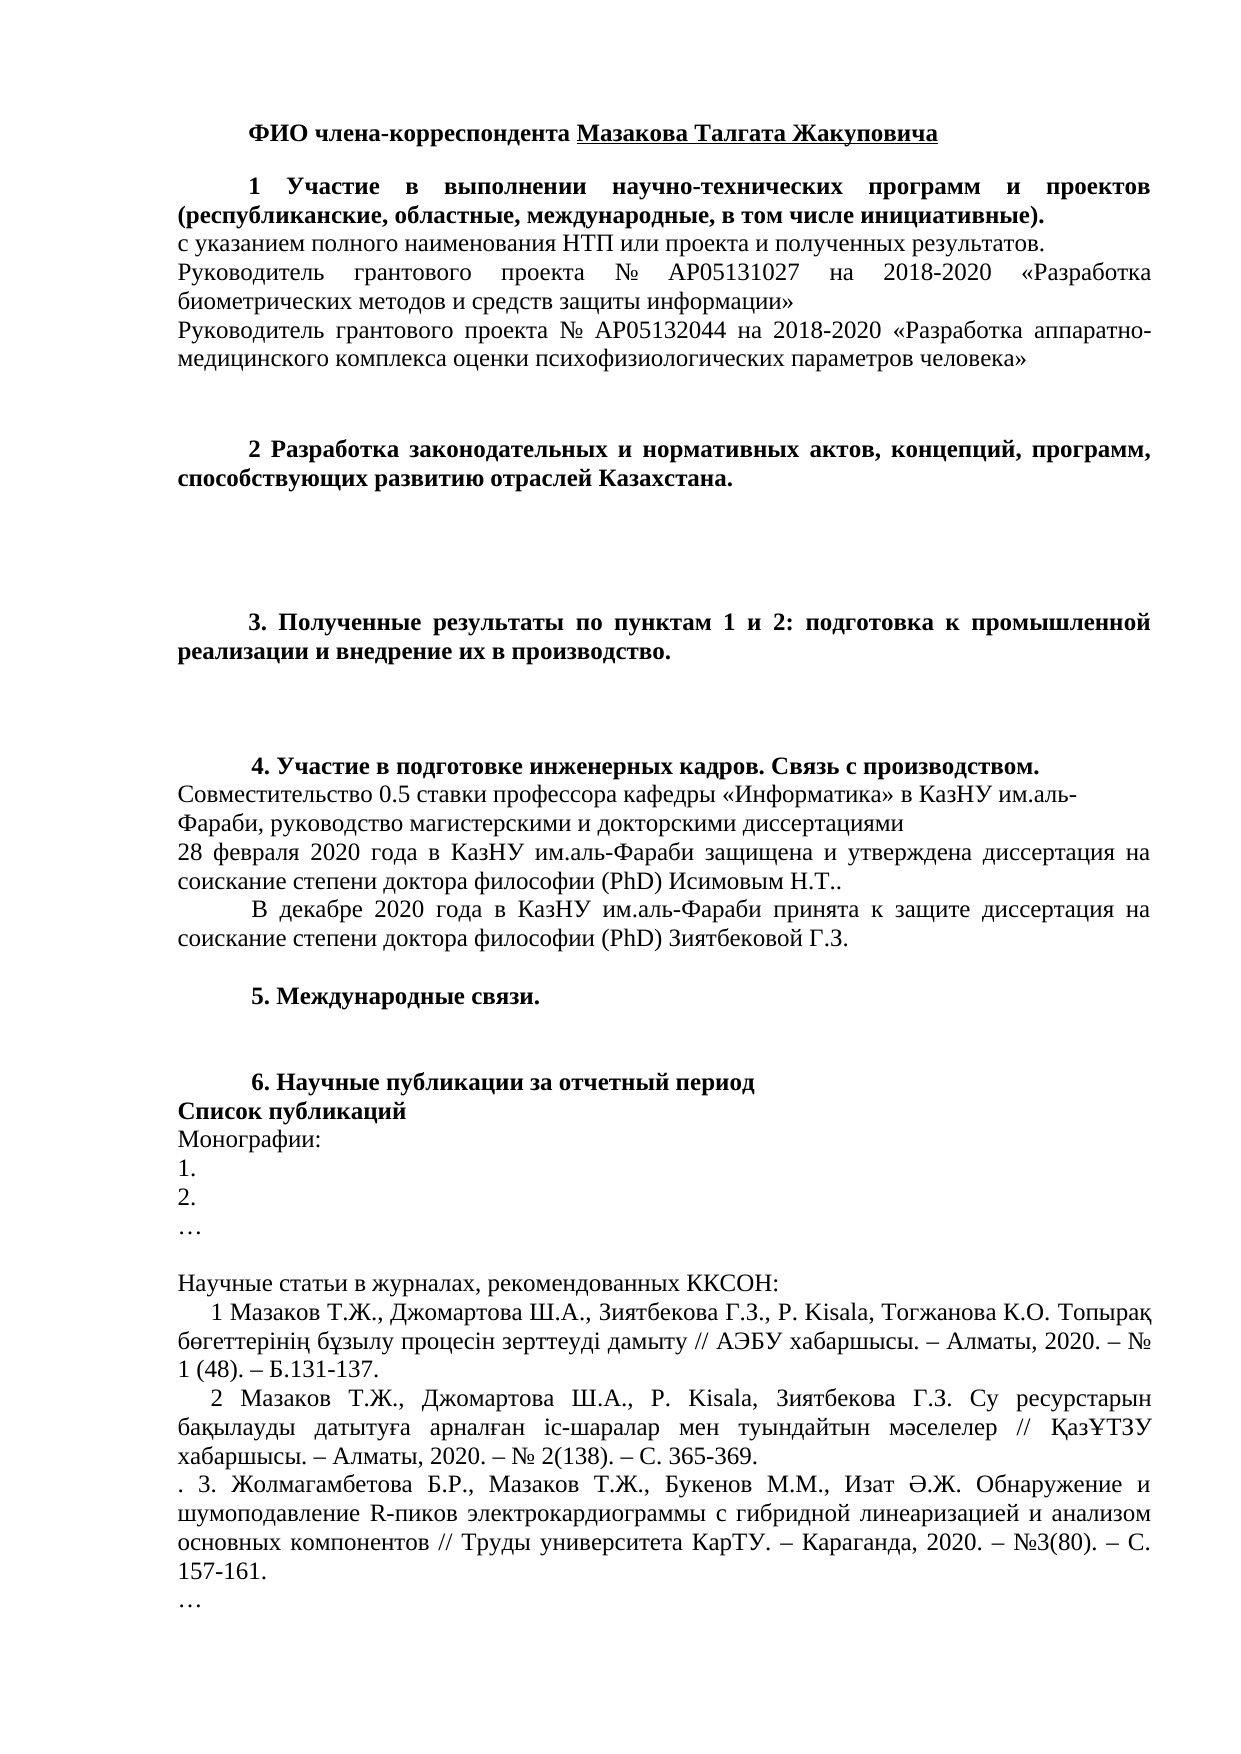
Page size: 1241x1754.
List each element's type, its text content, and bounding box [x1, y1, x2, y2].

subtitle 3. Полученные результаты по пунктам 1 и 2: подготовка к промышленной реализации и внедрение их в производство. [177, 607, 1152, 664]
text Научные статьи в журналах, рекомендованных ККСОН: [177, 1268, 1152, 1297]
subtitle 2 Разработка законодательных и нормативных актов, концепций, программ, способствующих развитию отраслей Казахстана. [177, 434, 1152, 492]
subtitle 5. Международные связи. [177, 981, 1152, 1009]
text Монографии: [177, 1124, 1152, 1153]
text с указанием полного наименования НТП или проекта и полученных результатов. [177, 228, 1152, 257]
text 2 Мазаков Т.Ж., Джомартова Ш.А., P. Kisala, Зиятбекова Г.З. Су ресурстарын бақылауды датытуға арналған іс-шаралар мен туындайтын мәселелер // ҚазҰТЗУ хабаршысы. – Алматы, 2020. – № 2(138). – С. 365-369. [177, 1383, 1152, 1469]
text … [177, 1211, 1152, 1239]
text Руководитель грантового проекта № АР05131027 на 2018-2020 «Разработка биометрических методов и средств защиты информации» [177, 257, 1152, 315]
subtitle 6. Научные публикации за отчетный период [177, 1067, 1152, 1096]
text В декабре 2020 года в КазНУ им.аль-Фараби принята к защите диссертация на соискание степени доктора философии (PhD) Зиятбековой Г.З. [177, 894, 1152, 952]
subtitle ФИО члена-корреспондента Мазакова Талгата Жакуповича [177, 118, 1152, 147]
text . 3. Жолмагамбетова Б.Р., Мазаков Т.Ж., Букенов М.М., Изат Ә.Ж. Обнаружение и шумоподавление R-пиков электрокардиограммы с гибридной линеаризацией и анализом основных компонентов // Труды университета КарТУ. – Караганда, 2020. – №3(80). – С. 157-161. [177, 1469, 1152, 1584]
text 1. [177, 1153, 1152, 1182]
text Список публикаций [177, 1096, 1152, 1124]
text Совместительство 0.5 ставки профессора кафедры «Информатика» в КазНУ им.аль-Фараби, руководство магистерскими и докторскими диссертациями [177, 779, 1152, 837]
text Руководитель грантового проекта № АР05132044 на 2018-2020 «Разработка аппаратно-медицинского комплекса оценки психофизиологических параметров человека» [177, 315, 1152, 372]
text 1 Мазаков Т.Ж., Джомартова Ш.А., Зиятбекова Г.З., P. Kisala, Тогжанова К.О. Топырақ бөгеттерінің бұзылу процесін зерттеуді дамыту // АЭБУ хабаршысы. – Алматы, 2020. – № 1 (48). – Б.131-137. [177, 1297, 1152, 1383]
text … [177, 1584, 1152, 1613]
text 28 февраля 2020 года в КазНУ им.аль-Фараби защищена и утверждена диссертация на соискание степени доктора философии (PhD) Исимовым Н.Т.. [177, 837, 1152, 894]
text 2. [177, 1182, 1152, 1211]
subtitle 1 Участие в выполнении научно-технических программ и проектов (республиканские, областные, международные, в том числе инициативные). [177, 171, 1152, 228]
subtitle 4. Участие в подготовке инженерных кадров. Связь с производством. [177, 751, 1152, 779]
